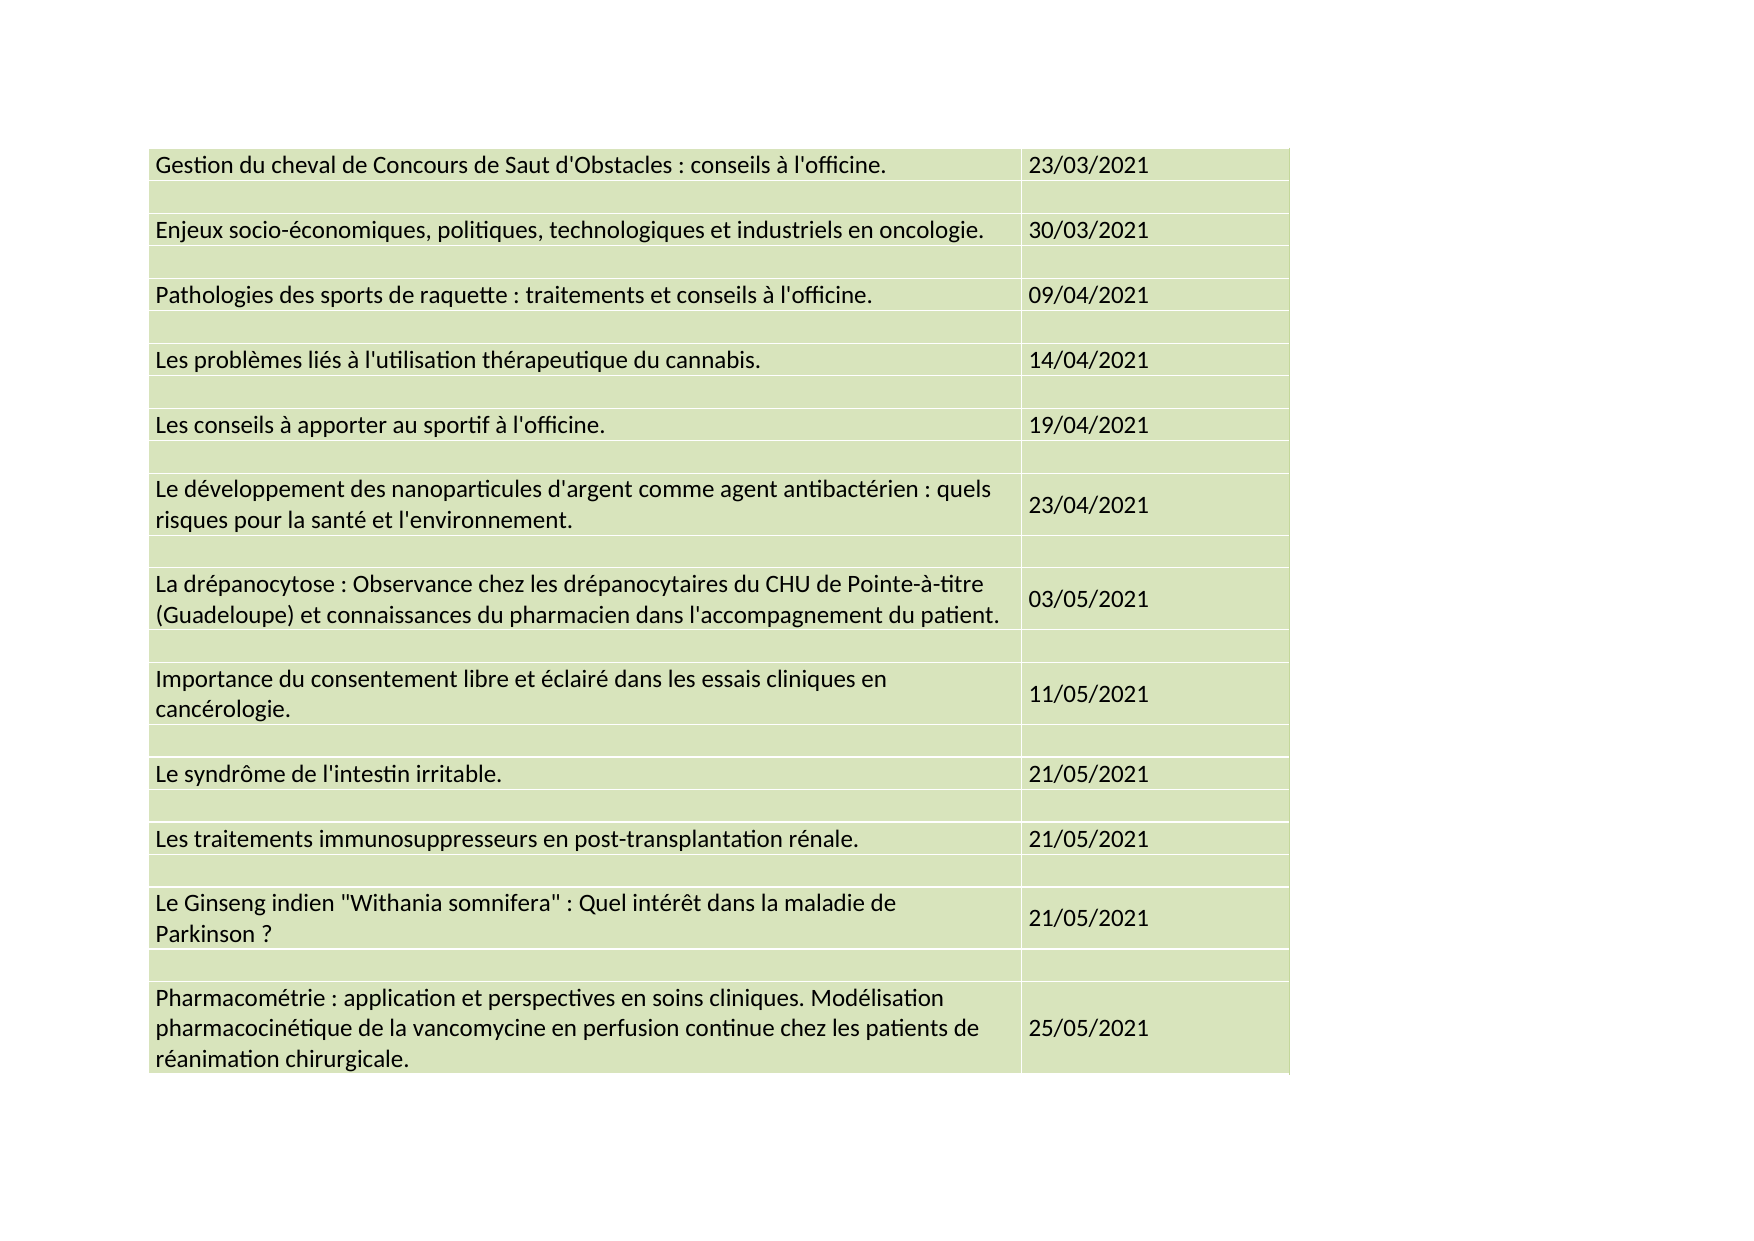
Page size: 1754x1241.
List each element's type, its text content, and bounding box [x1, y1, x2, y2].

table_cell 30/03/2021 [1022, 214, 1289, 245]
table_cell Pathologies des sports de raquette : traitements et conseils à l'officine. [149, 279, 1021, 310]
table_cell [149, 950, 1021, 981]
table_cell [149, 311, 1021, 343]
table_cell [1022, 950, 1289, 981]
table_cell Enjeux socio-économiques, politiques, technologiques et industriels en oncologie. [149, 214, 1021, 245]
table_cell 19/04/2021 [1022, 409, 1289, 440]
table_cell 23/03/2021 [1022, 149, 1289, 180]
table_cell 23/04/2021 [1022, 474, 1289, 535]
table_cell 21/05/2021 [1022, 823, 1289, 854]
table_cell Les conseils à apporter au sportif à l'officine. [149, 409, 1021, 440]
table_cell [149, 790, 1021, 821]
table_cell [1022, 441, 1289, 473]
table_cell Gestion du cheval de Concours de Saut d'Obstacles : conseils à l'officine. [149, 149, 1021, 180]
table_cell [149, 376, 1021, 408]
table_cell [1022, 630, 1289, 662]
table_cell 11/05/2021 [1022, 663, 1289, 724]
table_cell [1022, 181, 1289, 213]
table_cell [149, 246, 1021, 278]
table_cell Pharmacométrie : application et perspectives en soins cliniques. Modélisation pharmacocinétique de la vancomycine en perfusion continue chez les patients de réanimation chirurgicale. [149, 982, 1021, 1073]
table_cell La drépanocytose : Observance chez les drépanocytaires du CHU de Pointe-à-titre (Guadeloupe) et connaissances du pharmacien dans l'accompagnement du patient. [149, 568, 1021, 629]
table_cell 03/05/2021 [1022, 568, 1289, 629]
table_cell Le développement des nanoparticules d'argent comme agent antibactérien : quels risques pour la santé et l'environnement. [149, 474, 1021, 535]
table_cell Les problèmes liés à l'utilisation thérapeutique du cannabis. [149, 344, 1021, 375]
table_cell [1022, 536, 1289, 567]
table_cell [1022, 855, 1289, 886]
table_cell [149, 630, 1021, 662]
table_cell [149, 536, 1021, 567]
table_cell Le syndrôme de l'intestin irritable. [149, 758, 1021, 789]
table_cell 09/04/2021 [1022, 279, 1289, 310]
table_cell [1022, 725, 1289, 756]
table_cell [1022, 376, 1289, 408]
table_cell Importance du consentement libre et éclairé dans les essais cliniques en cancérologie. [149, 663, 1021, 724]
table_cell [1022, 790, 1289, 821]
table_cell Le Ginseng indien "Withania somnifera" : Quel intérêt dans la maladie de Parkinson ? [149, 888, 1021, 948]
table_cell Les traitements immunosuppresseurs en post-transplantation rénale. [149, 823, 1021, 854]
table_cell [1022, 246, 1289, 278]
table_cell [149, 181, 1021, 213]
table_cell [1022, 311, 1289, 343]
table_cell [149, 855, 1021, 886]
table_cell 25/05/2021 [1022, 982, 1289, 1073]
table_cell 21/05/2021 [1022, 888, 1289, 948]
table_cell [149, 725, 1021, 756]
table_cell 14/04/2021 [1022, 344, 1289, 375]
table_cell 21/05/2021 [1022, 758, 1289, 789]
table_cell [149, 441, 1021, 473]
